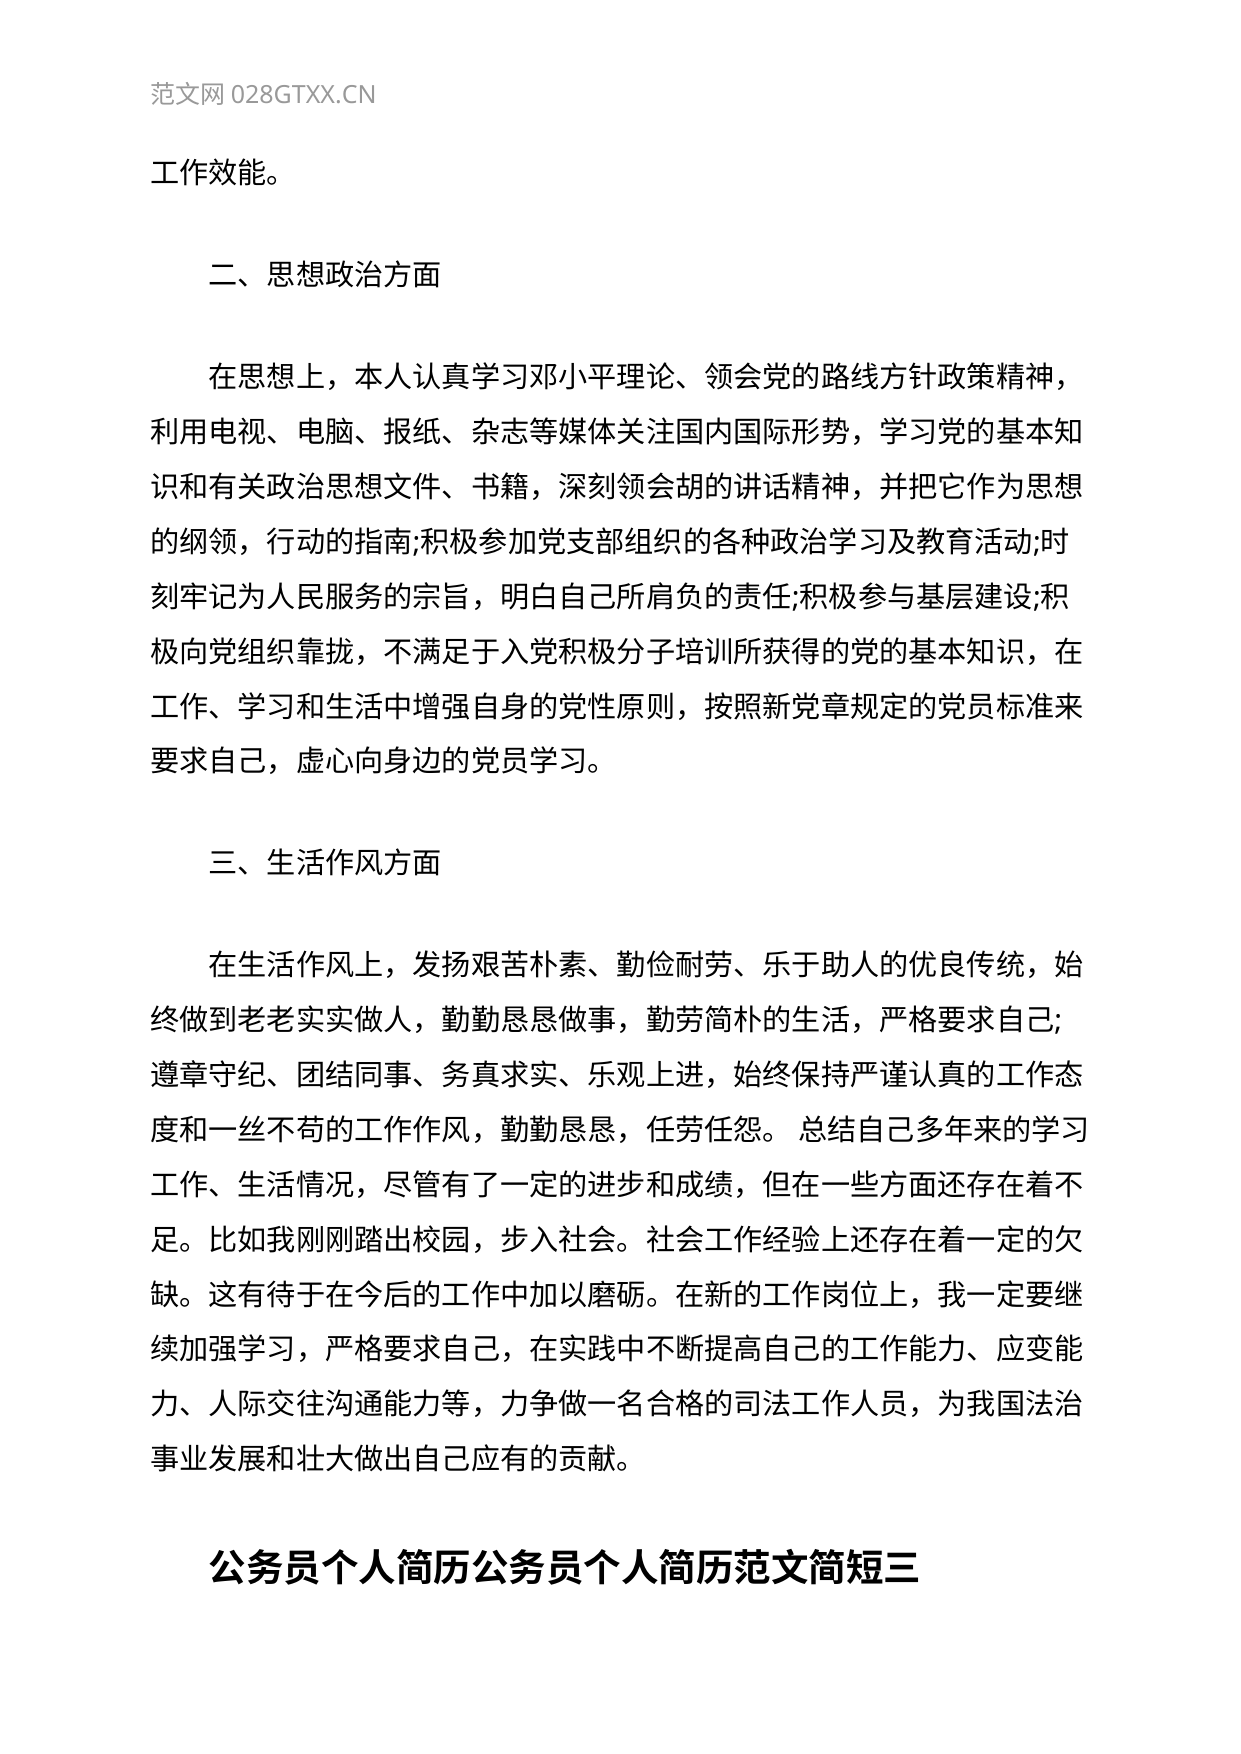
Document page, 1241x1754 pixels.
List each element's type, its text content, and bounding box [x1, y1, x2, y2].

text 公务员个人简历公务员个人简历范文简短三 [150, 1537, 1090, 1592]
text 在思想上，本人认真学习邓小平理论、领会党的路线方针政策精神，利用电视、电脑、报纸、杂志等媒体关注国内国际形势，学习党的基本知识和有关政治思想文件、书籍，深刻领会胡的讲话精神，并把它作为思想的纲领，行动的指南;积极参加党支部组织的各种政治学习及教育活动;时刻牢记为人民服务的宗旨，明白自己所肩负的责任;积极参与基层建设;积极向党组织靠拢，不满足于入党积极分子培训所获得的党的基本知识，在工作、学习和生活中增强自身的党性原则，按照新党章规定的党员标准来要求自己，虚心向身边的党员学习。 [150, 353, 1090, 780]
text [150, 150, 1090, 192]
text 在生活作风上，发扬艰苦朴素、勤俭耐劳、乐于助人的优良传统，始终做到老老实实做人，勤勤恳恳做事，勤劳简朴的生活，严格要求自己;遵章守纪、团结同事、务真求实、乐观上进，始终保持严谨认真的工作态度和一丝不苟的工作作风，勤勤恳恳，任劳任怨。 总结自己多年来的学习工作、生活情况，尽管有了一定的进步和成绩，但在一些方面还存在着不足。比如我刚刚踏出校园，步入社会。社会工作经验上还存在着一定的欠缺。这有待于在今后的工作中加以磨砺。在新的工作岗位上，我一定要继续加强学习，严格要求自己，在实践中不断提高自己的工作能力、应变能力、人际交往沟通能力等，力争做一名合格的司法工作人员，为我国法治事业发展和壮大做出自己应有的贡献。 [150, 942, 1090, 1478]
text 二、思想政治方面 [150, 252, 1090, 294]
text 三、生活作风方面 [150, 840, 1090, 882]
